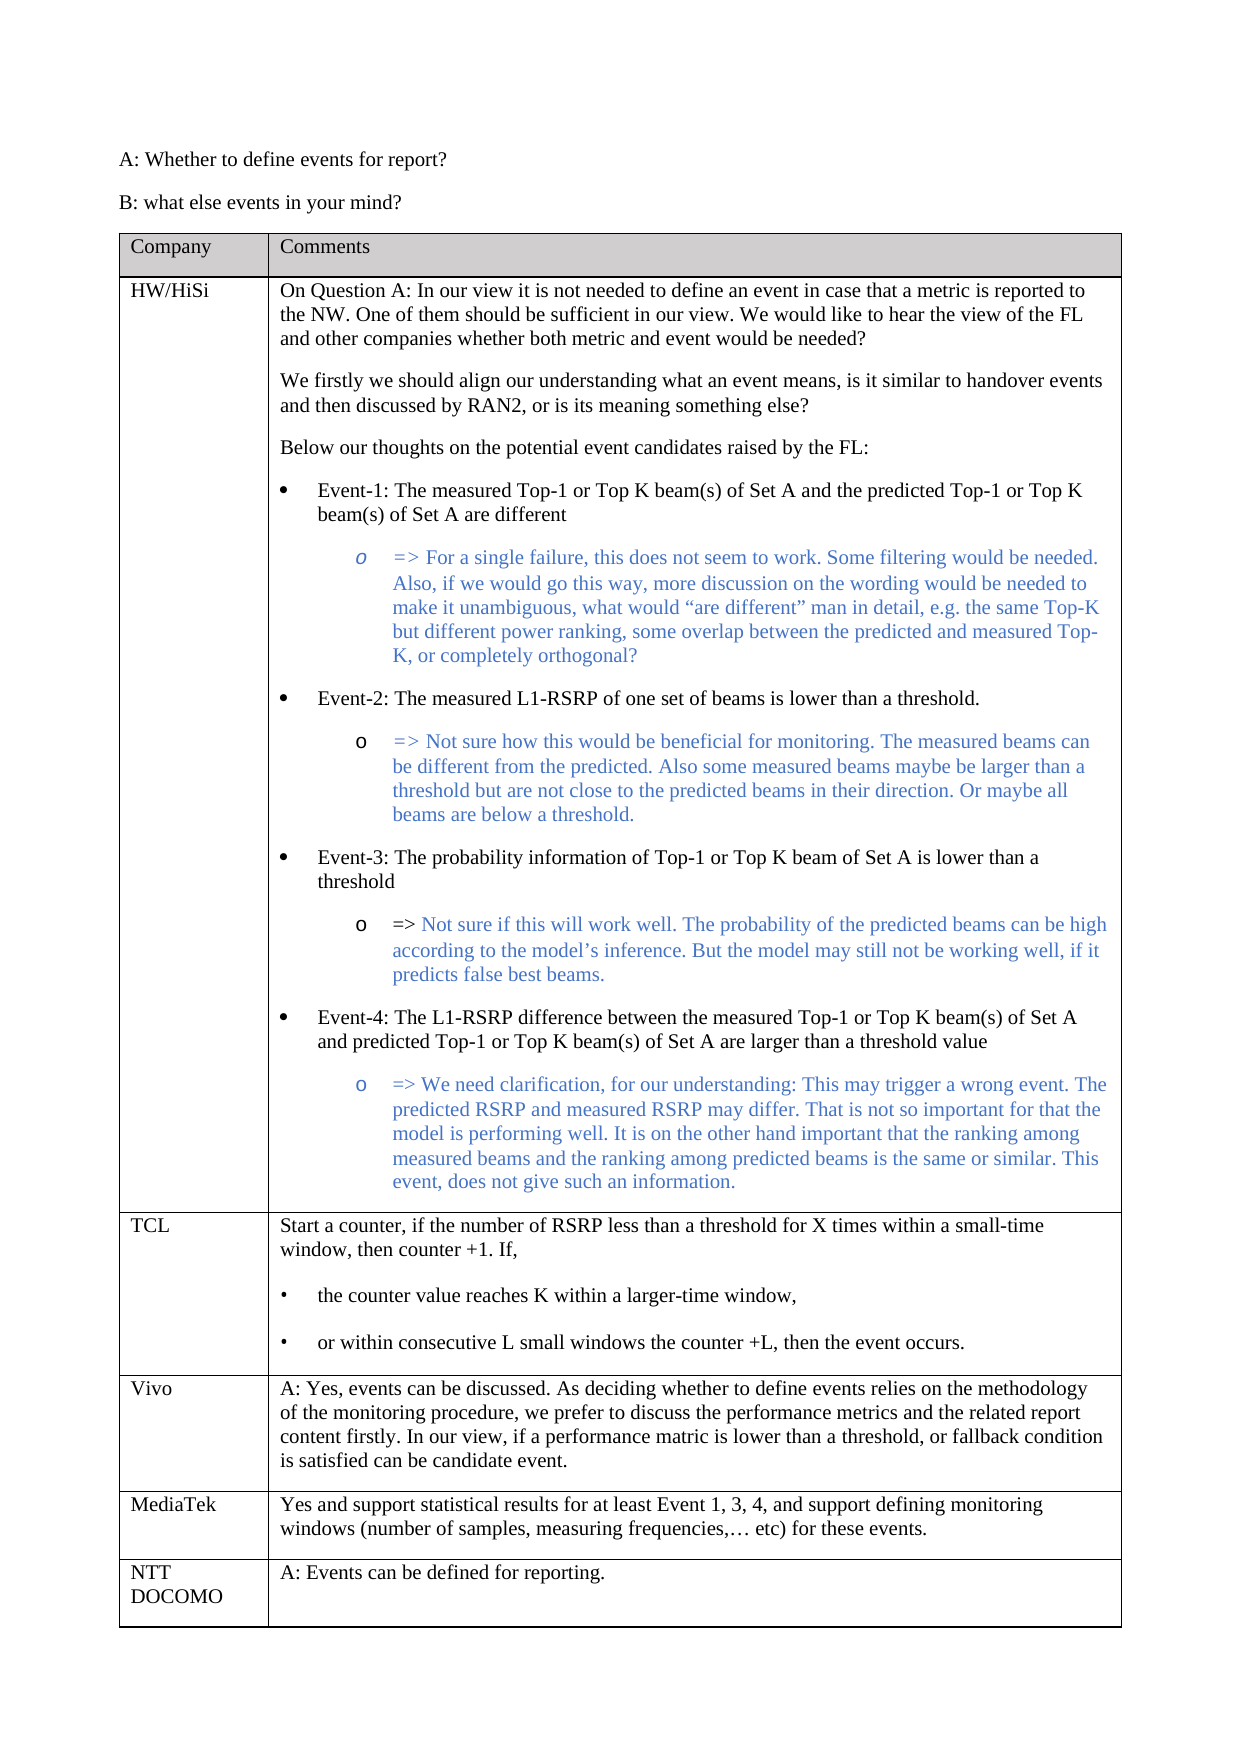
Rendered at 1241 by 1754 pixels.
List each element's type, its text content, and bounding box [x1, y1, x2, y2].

table_cell NTT DOCOMO [120, 1560, 268, 1626]
table_cell MediaTek [120, 1492, 268, 1558]
table_cell Vivo [120, 1376, 268, 1491]
table_cell HW/HiSi [120, 278, 268, 1212]
table_cell On Question A: In our view it is not needed to define an event in case that a metric is reported to the NW. One of them should be sufficient in our view. We would like to hear the view of the FL and other companies whether both metric and event would be needed? We firstly we should align our understanding what an event means, is it similar to handover events and then discussed by RAN2, or is its meaning something else? Below our thoughts on the potential event candidates raised by the FL: Event-1: The measured Top-1 or Top K beam(s) of Set A and the predicted Top-1 or Top K beam(s) of Set A are different => For a single failure, this does not seem to work. Some filtering would be needed. Also, if we would go this way, more discussion on the wording would be needed to make it unambiguous, what would “are different” man in detail, e.g. the same Top-K but different power ranking, some overlap between the predicted and measured Top-K, or completely orthogonal? Event-2: The measured L1-RSRP of one set of beams is lower than a threshold. => Not sure how this would be beneficial for monitoring. The measured beams can be different from the predicted. Also some measured beams maybe be larger than a threshold but are not close to the predicted beams in their direction. Or maybe all beams are below a threshold. Event-3: The probability information of Top-1 or Top K beam of Set A is lower than a threshold => Not sure if this will work well. The probability of the predicted beams can be high according to the model’s inference. But the model may still not be working well, if it predicts false best beams. Event-4: The L1-RSRP difference between the measured Top-1 or Top K beam(s) of Set A and predicted Top-1 or Top K beam(s) of Set A are larger than a threshold value => We need clarification, for our understanding: This may trigger a wrong event. The predicted RSRP and measured RSRP may differ. That is not so important for that the model is performing well. It is on the other hand important that the ranking among measured beams and the ranking among predicted beams is the same or similar. This event, does not give such an information. [269, 278, 1121, 1212]
table_cell TCL [120, 1213, 268, 1374]
text B: what else events in your mind? [118, 190, 1122, 214]
table_header Company [120, 234, 268, 276]
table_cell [269, 1560, 1121, 1626]
table_cell Yes and support statistical results for at least Event 1, 3, 4, and support defining monitoring windows (number of samples, measuring frequencies,… etc) for these events. [269, 1492, 1121, 1558]
text A: Whether to define events for report? [118, 147, 1122, 171]
table_cell A: Yes, events can be discussed. As deciding whether to define events relies on the methodology of the monitoring procedure, we prefer to discuss the performance metrics and the related report content firstly. In our view, if a performance matric is lower than a threshold, or fallback condition is satisfied can be candidate event. [269, 1376, 1121, 1491]
table_header Comments [269, 234, 1121, 276]
table_cell Start a counter, if the number of RSRP less than a threshold for X times within a small-time window, then counter +1. If, the counter value reaches K within a larger-time window, or within consecutive L small windows the counter +L, then the event occurs. [269, 1213, 1121, 1374]
